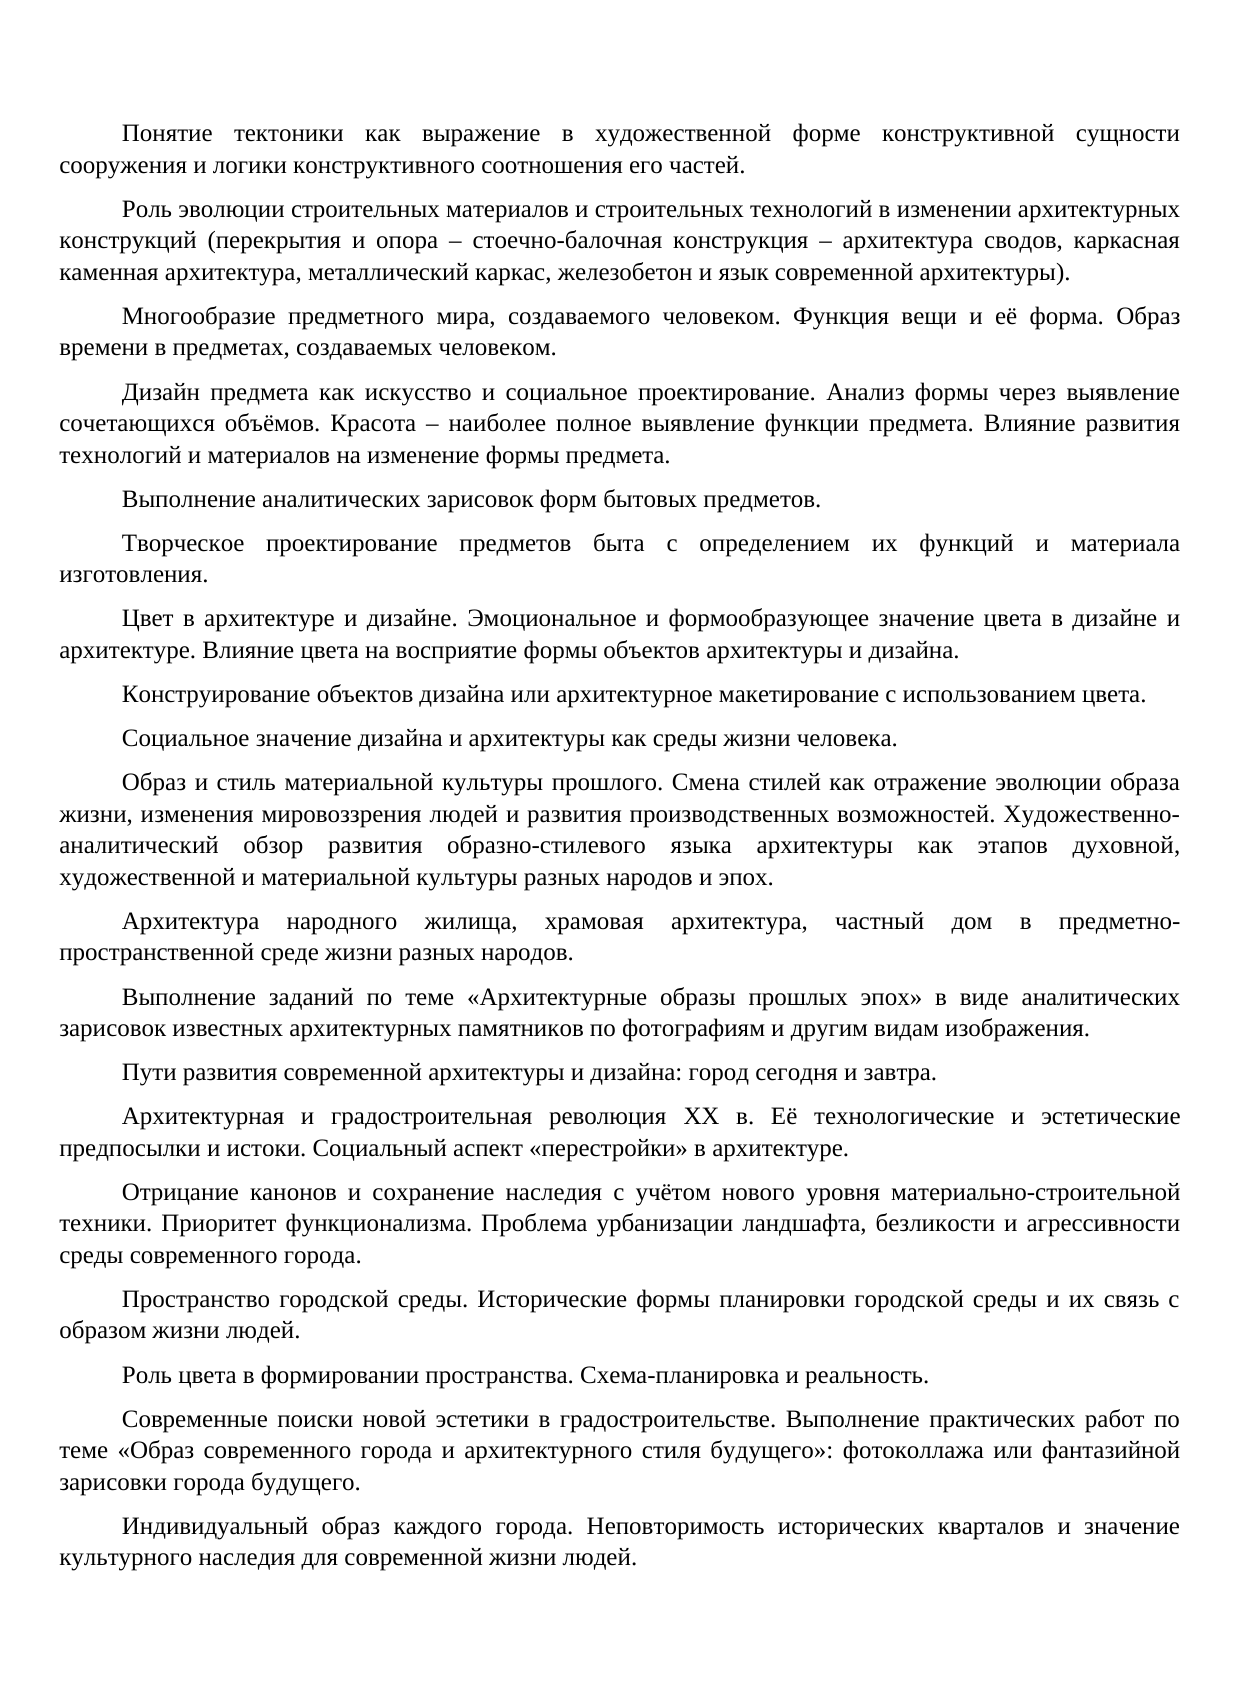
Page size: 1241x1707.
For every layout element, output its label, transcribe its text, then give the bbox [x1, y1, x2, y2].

text Архитектура народного жилища, храмовая архитектура, частный дом в предметно-пространственной среде жизни разных народов. [59, 906, 1181, 966]
text Пути развития современной архитектуры и дизайна: город сегодня и завтра. [59, 1057, 1181, 1086]
text Многообразие предметного мира, создаваемого человеком. Функция вещи и её форма. Образ времени в предметах, создаваемых человеком. [59, 301, 1181, 361]
text Отрицание канонов и сохранение наследия с учётом нового уровня материально-строительной техники. Приоритет функционализма. Проблема урбанизации ландшафта, безликости и агрессивности среды современного города. [59, 1177, 1181, 1269]
text Роль цвета в формировании пространства. Схема-планировка и реальность. [59, 1360, 1181, 1388]
text Пространство городской среды. Исторические формы планировки городской среды и их связь с образом жизни людей. [59, 1284, 1181, 1344]
text Индивидуальный образ каждого города. Неповторимость исторических кварталов и значение культурного наследия для современной жизни людей. [59, 1511, 1181, 1571]
text Конструирование объектов дизайна или архитектурное макетирование с использованием цвета. [59, 679, 1181, 708]
text Современные поиски новой эстетики в градостроительстве. Выполнение практических работ по теме «Образ современного города и архитектурного стиля будущего»: фотоколлажа или фантазийной зарисовки города будущего. [59, 1404, 1181, 1496]
text Роль эволюции строительных материалов и строительных технологий в изменении архитектурных конструкций (перекрытия и опора – стоечно-балочная конструкция – архитектура сводов, каркасная каменная архитектура, металлический каркас, железобетон и язык современной архитектуры). [59, 194, 1181, 286]
text Дизайн предмета как искусство и социальное проектирование. Анализ формы через выявление сочетающихся объёмов. Красота – наиболее полное выявление функции предмета. Влияние развития технологий и материалов на изменение формы предмета. [59, 377, 1181, 468]
text Понятие тектоники как выражение в художественной форме конструктивной сущности сооружения и логики конструктивного соотношения его частей. [59, 118, 1181, 178]
text Выполнение заданий по теме «Архитектурные образы прошлых эпох» в виде аналитических зарисовок известных архитектурных памятников по фотографиям и другим видам изображения. [59, 982, 1181, 1042]
text Выполнение аналитических зарисовок форм бытовых предметов. [59, 484, 1181, 512]
text Социальное значение дизайна и архитектуры как среды жизни человека. [59, 723, 1181, 752]
text Творческое проектирование предметов быта с определением их функций и материала изготовления. [59, 528, 1181, 588]
text Образ и стиль материальной культуры прошлого. Смена стилей как отражение эволюции образа жизни, изменения мировоззрения людей и развития производственных возможностей. Художественно-аналитический обзор развития образно-стилевого языка архитектуры как этапов духовной, художественной и материальной культуры разных народов и эпох. [59, 767, 1181, 891]
text Цвет в архитектуре и дизайне. Эмоциональное и формообразующее значение цвета в дизайне и архитектуре. Влияние цвета на восприятие формы объектов архитектуры и дизайна. [59, 603, 1181, 664]
text Архитектурная и градостроительная революция XX в. Её технологические и эстетические предпосылки и истоки. Социальный аспект «перестройки» в архитектуре. [59, 1101, 1181, 1162]
